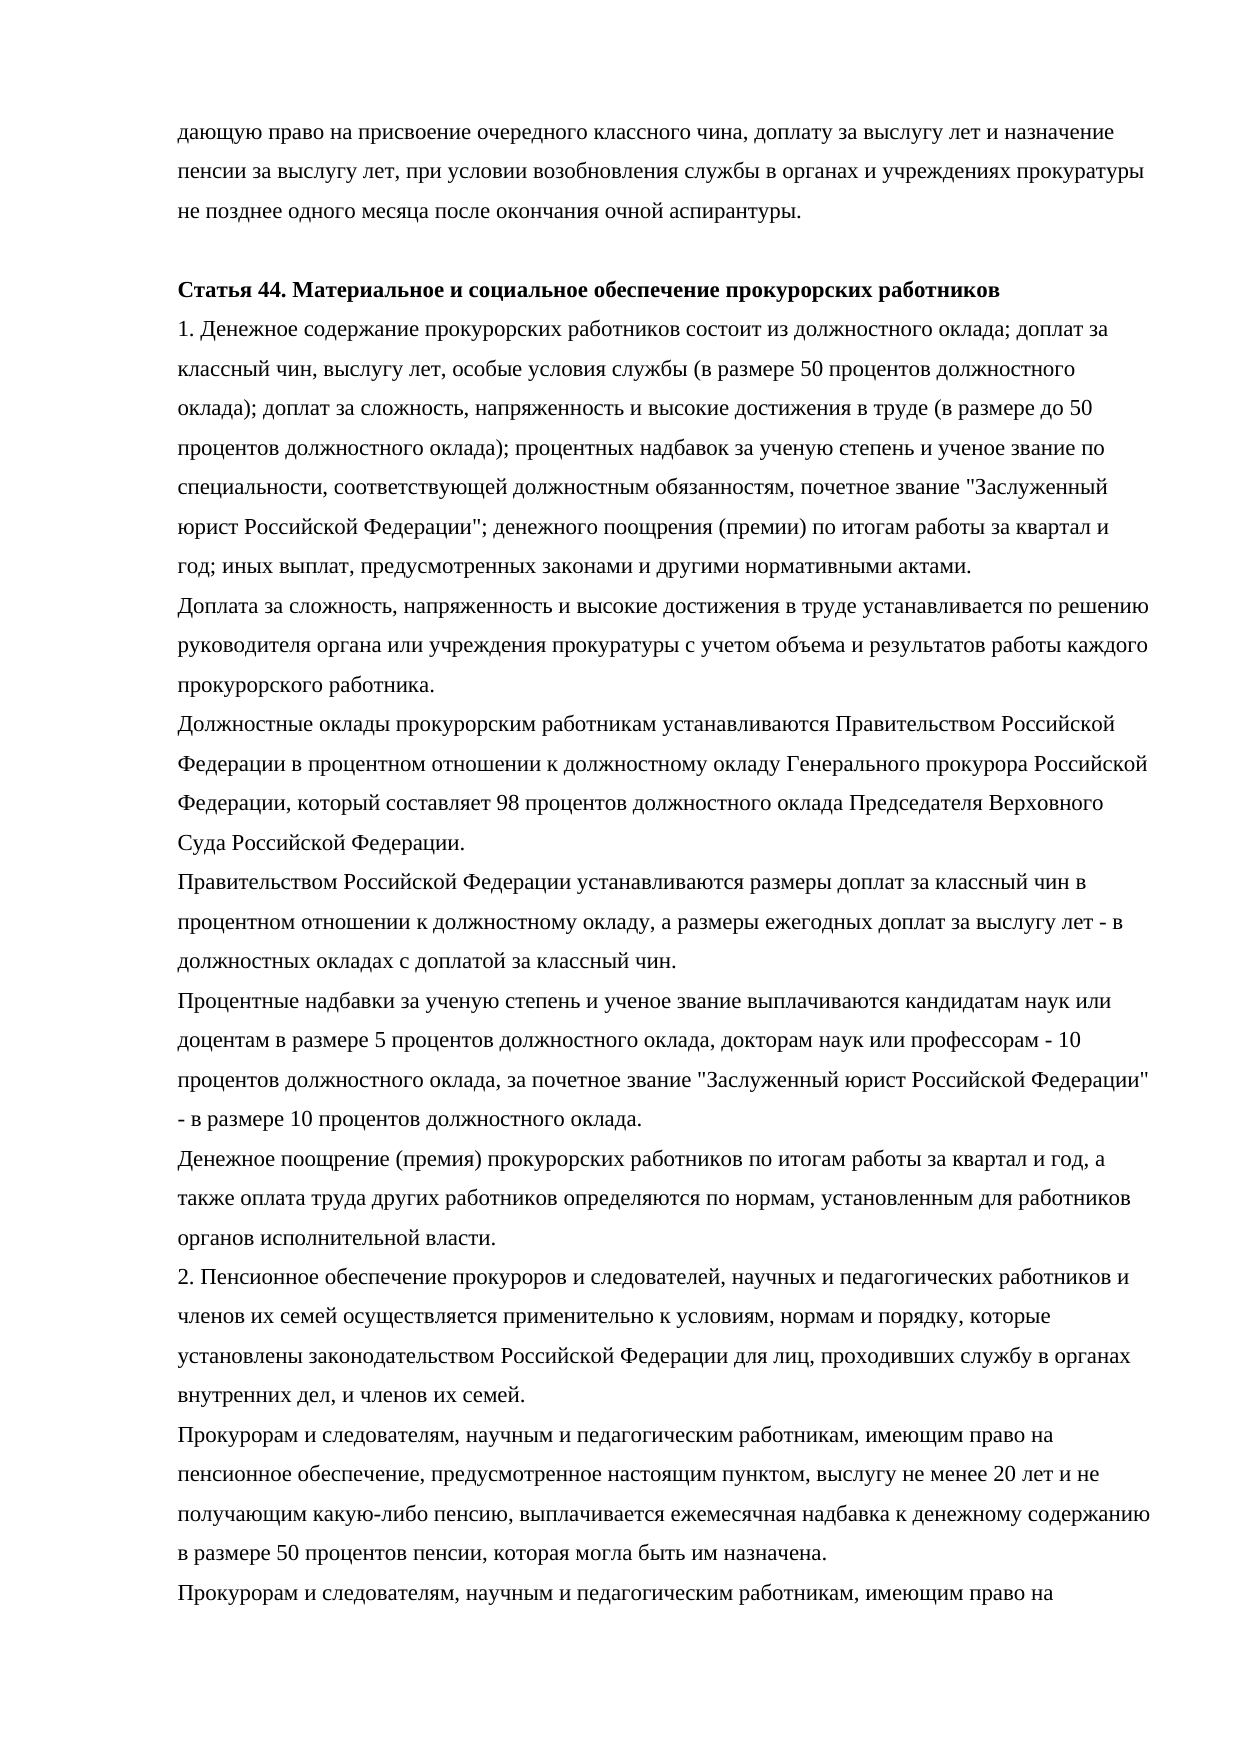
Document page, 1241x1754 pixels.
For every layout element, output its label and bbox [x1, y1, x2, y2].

text [177, 118, 1152, 1605]
